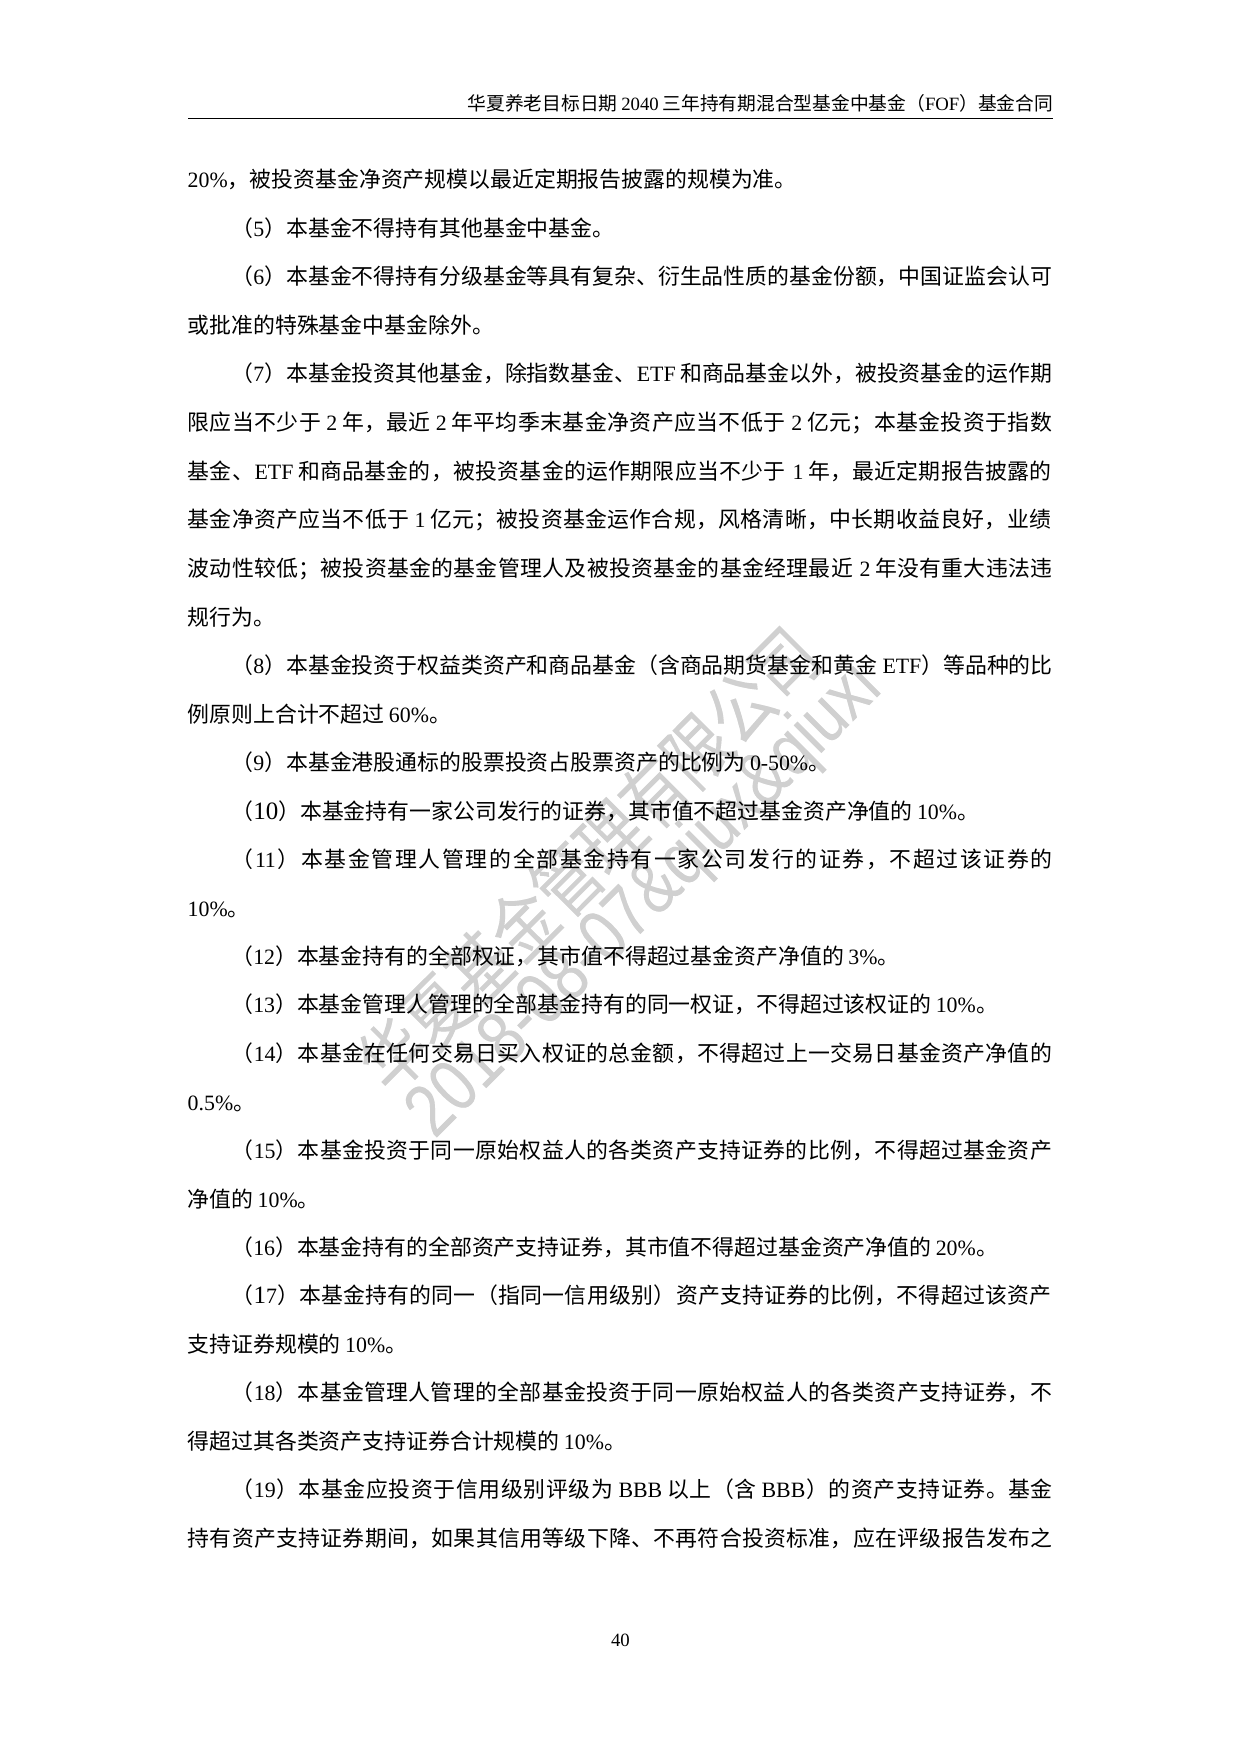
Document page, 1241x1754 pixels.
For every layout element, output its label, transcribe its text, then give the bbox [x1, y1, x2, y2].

text （9）本基金港股通标的股票投资占股票资产的比例为0-50%。 [187, 745, 1053, 777]
text （17）本基金持有的同一（指同一信用级别）资产支持证券的比例，不得超过该资产支持证券规模的10%。 [187, 1278, 1053, 1359]
text （7）本基金投资其他基金，除指数基金、ETF和商品基金以外，被投资基金的运作期限应当不少于2年，最近2年平均季末基金净资产应当不低于2亿元；本基金投资于指数基金、ETF和商品基金的，被投资基金的运作期限应当不少于1年，最近定期报告披露的基金净资产应当不低于1亿元；被投资基金运作合规，风格清晰，中长期收益良好，业绩波动性较低；被投资基金的基金管理人及被投资基金的基金经理最近2年没有重大违法违规行为。 [187, 356, 1053, 632]
text （11）本基金管理人管理的全部基金持有一家公司发行的证券，不超过该证券的10%。 [187, 842, 1053, 923]
text （14）本基金在任何交易日买入权证的总金额，不得超过上一交易日基金资产净值的0.5%。 [187, 1035, 1053, 1117]
text （6）本基金不得持有分级基金等具有复杂、衍生品性质的基金份额，中国证监会认可或批准的特殊基金中基金除外。 [187, 259, 1053, 340]
text （10）本基金持有一家公司发行的证券，其市值不超过基金资产净值的10%。 [187, 793, 1053, 826]
text （16）本基金持有的全部资产支持证券，其市值不得超过基金资产净值的20%。 [187, 1229, 1053, 1262]
text （12）本基金持有的全部权证，其市值不得超过基金资产净值的3%。 [187, 939, 1053, 971]
text （8）本基金投资于权益类资产和商品基金（含商品期货基金和黄金ETF）等品种的比例原则上合计不超过60%。 [187, 648, 1053, 729]
text （5）本基金不得持有其他基金中基金。 [187, 210, 1053, 243]
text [187, 1472, 1053, 1553]
text （15）本基金投资于同一原始权益人的各类资产支持证券的比例，不得超过基金资产净值的10%。 [187, 1132, 1053, 1214]
text （18）本基金管理人管理的全部基金投资于同一原始权益人的各类资产支持证券，不得超过其各类资产支持证券合计规模的10%。 [187, 1375, 1053, 1456]
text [187, 162, 1053, 194]
text （13）本基金管理人管理的全部基金持有的同一权证，不得超过该权证的10%。 [187, 987, 1053, 1019]
